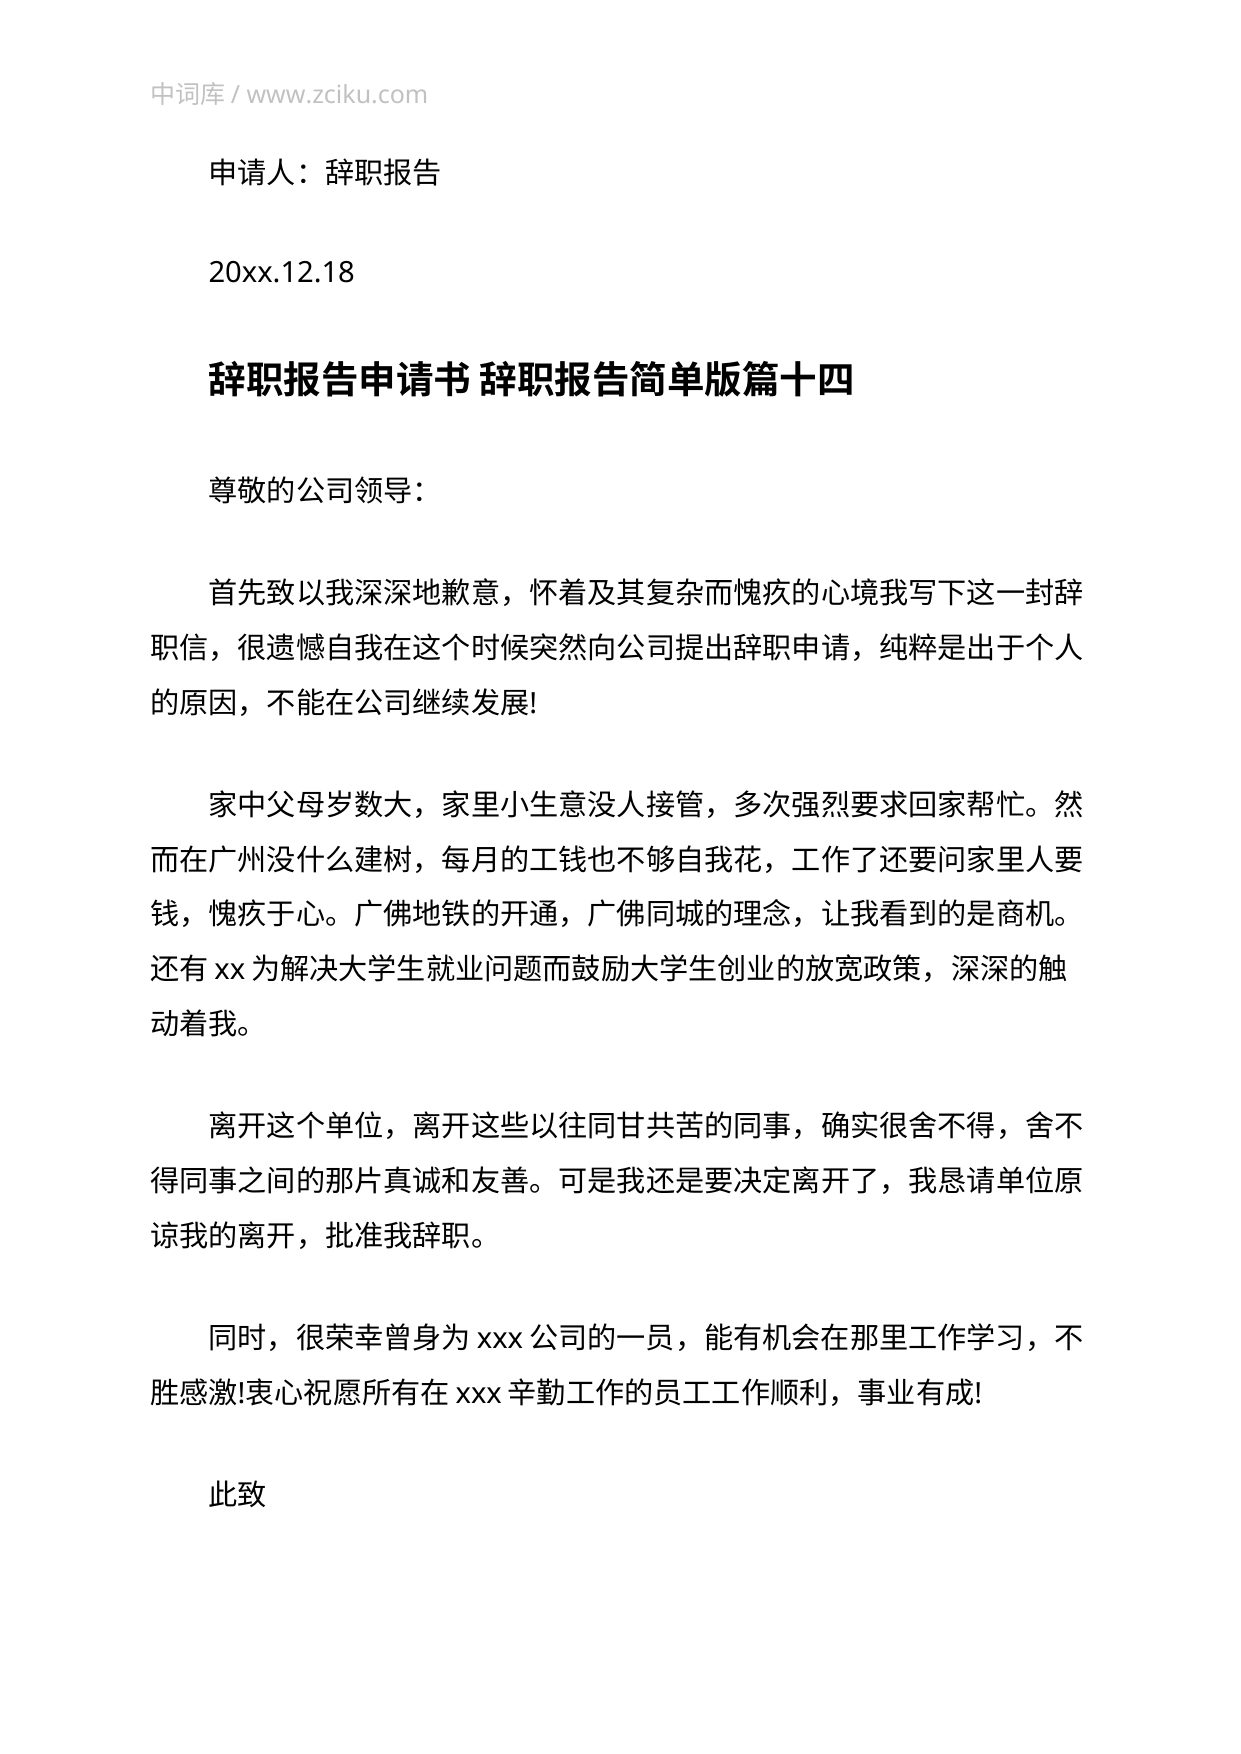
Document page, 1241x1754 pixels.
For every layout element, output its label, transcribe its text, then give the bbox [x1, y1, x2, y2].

text 首先致以我深深地歉意，怀着及其复杂而愧疚的心境我写下这一封辞职信，很遗憾自我在这个时候突然向公司提出辞职申请，纯粹是出于个人的原因，不能在公司继续发展! [150, 569, 1090, 722]
text 离开这个单位，离开这些以往同甘共苦的同事，确实很舍不得，舍不得同事之间的那片真诚和友善。可是我还是要决定离开了，我恳请单位原谅我的离开，批准我辞职。 [150, 1103, 1090, 1255]
text 尊敬的公司领导： [150, 468, 1090, 510]
text 20xx.12.18 [150, 252, 1090, 291]
text 家中父母岁数大，家里小生意没人接管，多次强烈要求回家帮忙。然而在广州没什么建树，每月的工钱也不够自我花，工作了还要问家里人要钱，愧疚于心。广佛地铁的开通，广佛同城的理念，让我看到的是商机。还有xx为解决大学生就业问题而鼓励大学生创业的放宽政策，深深的触动着我。 [150, 781, 1090, 1043]
text 辞职报告申请书 辞职报告简单版篇十四 [150, 350, 1090, 404]
text 申请人：辞职报告 [150, 150, 1090, 192]
text 同时，很荣幸曾身为xxx公司的一员，能有机会在那里工作学习，不胜感激!衷心祝愿所有在xxx辛勤工作的员工工作顺利，事业有成! [150, 1314, 1090, 1412]
text 此致 [150, 1471, 1090, 1513]
